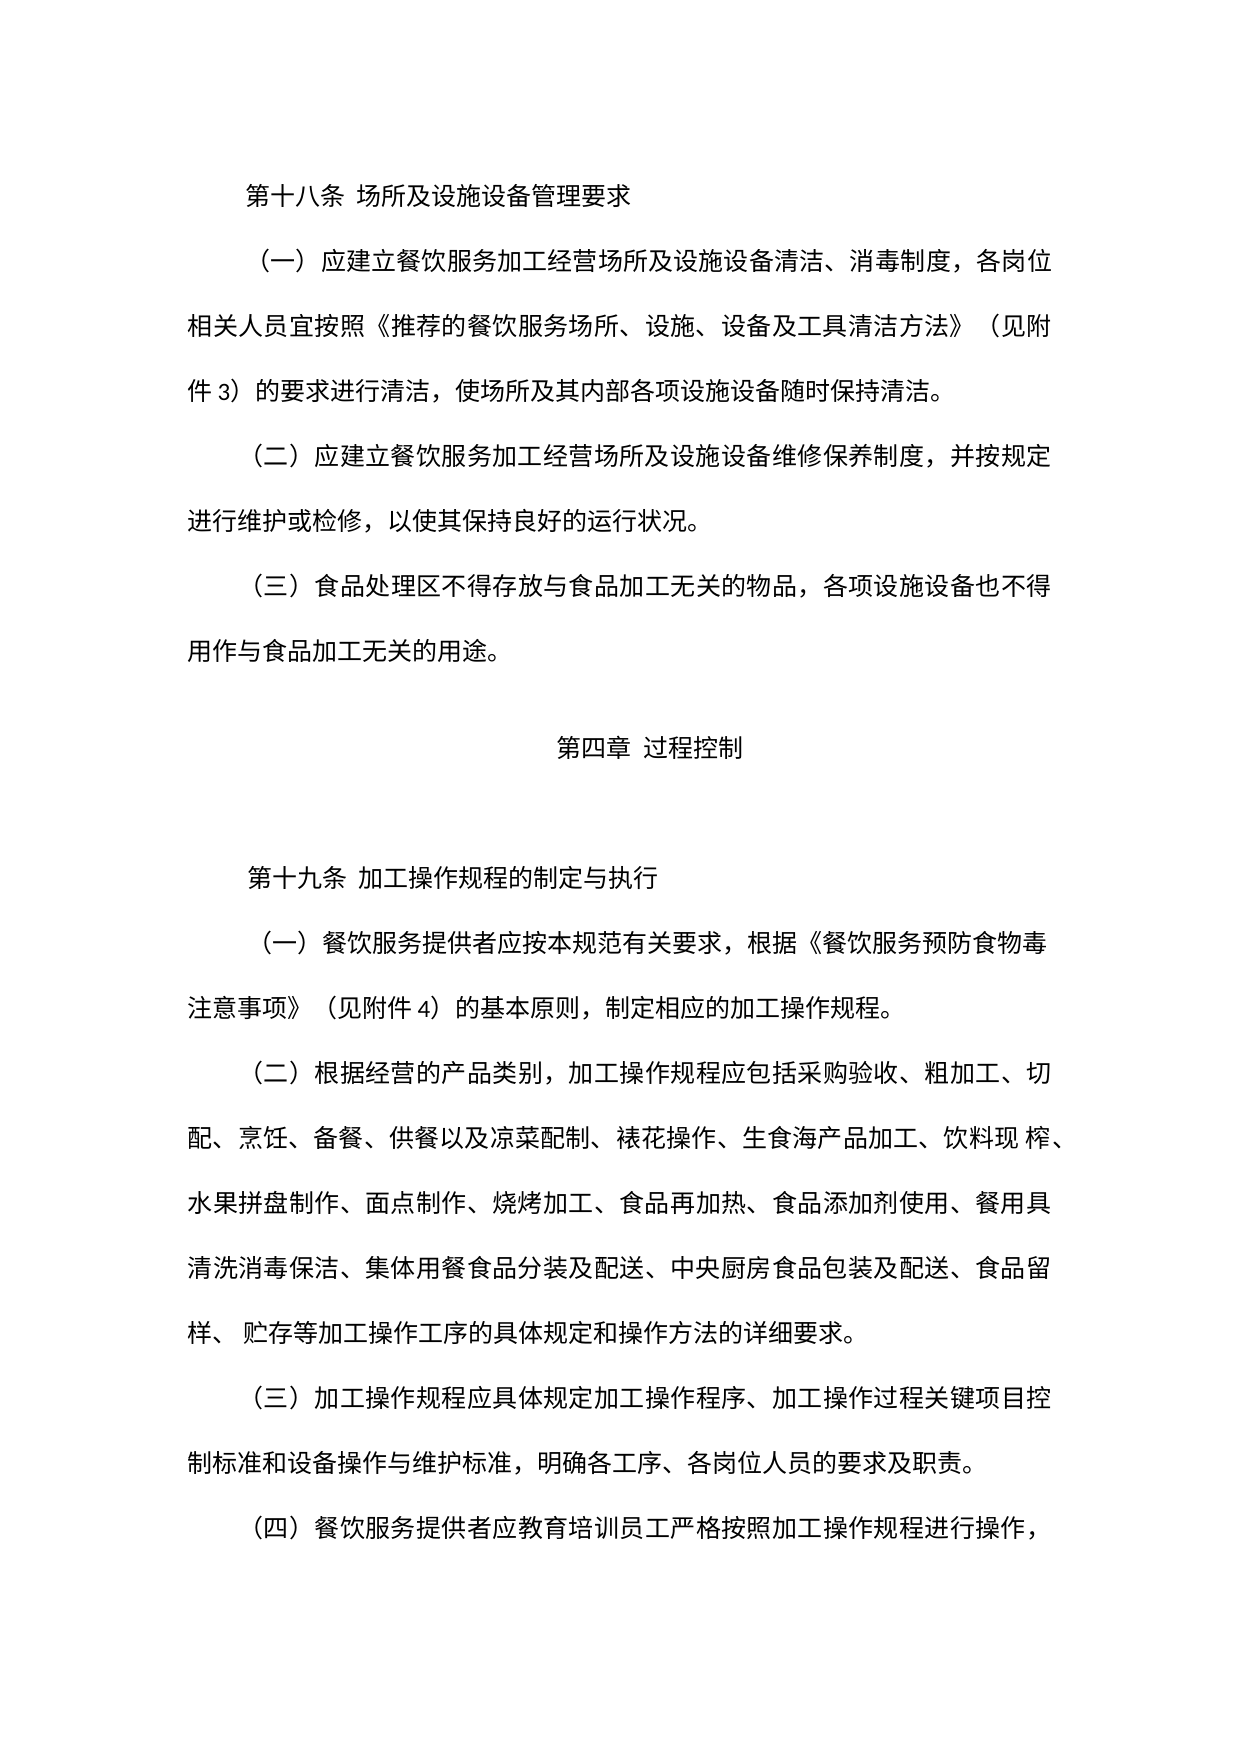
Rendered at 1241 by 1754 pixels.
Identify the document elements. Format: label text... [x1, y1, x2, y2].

text （二）根据经营的产品类别，加工操作规程应包括采购验收、粗加工、切配、烹饪、备餐、供餐以及凉菜配制、裱花操作、生食海产品加工、饮料现 榨、水果拼盘制作、面点制作、烧烤加工、食品再加热、食品添加剂使用、餐用具清洗消毒保洁、集体用餐食品分装及配送、中央厨房食品包装及配送、食品留样、 贮存等加工操作工序的具体规定和操作方法的详细要求。 [187, 1039, 1053, 1364]
text （一）应建立餐饮服务加工经营场所及设施设备清洁、消毒制度，各岗位相关人员宜按照《推荐的餐饮服务场所、设施、设备及工具清洁方法》（见附件3）的要求进行清洁，使场所及其内部各项设施设备随时保持清洁。 [187, 227, 1053, 422]
text 第四章 过程控制 [187, 714, 1053, 779]
text （三）食品处理区不得存放与食品加工无关的物品，各项设施设备也不得用作与食品加工无关的用途。 [187, 552, 1053, 682]
text （三）加工操作规程应具体规定加工操作程序、加工操作过程关键项目控制标准和设备操作与维护标准，明确各工序、各岗位人员的要求及职责。 [187, 1364, 1053, 1494]
text 第十八条 场所及设施设备管理要求 [187, 162, 1053, 227]
text （一）餐饮服务提供者应按本规范有关要求，根据《餐饮服务预防食物毒注意事项》（见附件4）的基本原则，制定相应的加工操作规程。 [187, 909, 1053, 1039]
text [187, 1494, 1053, 1559]
text 第十九条 加工操作规程的制定与执行 [187, 844, 1053, 909]
text （二）应建立餐饮服务加工经营场所及设施设备维修保养制度，并按规定进行维护或检修，以使其保持良好的运行状况。 [187, 422, 1053, 552]
